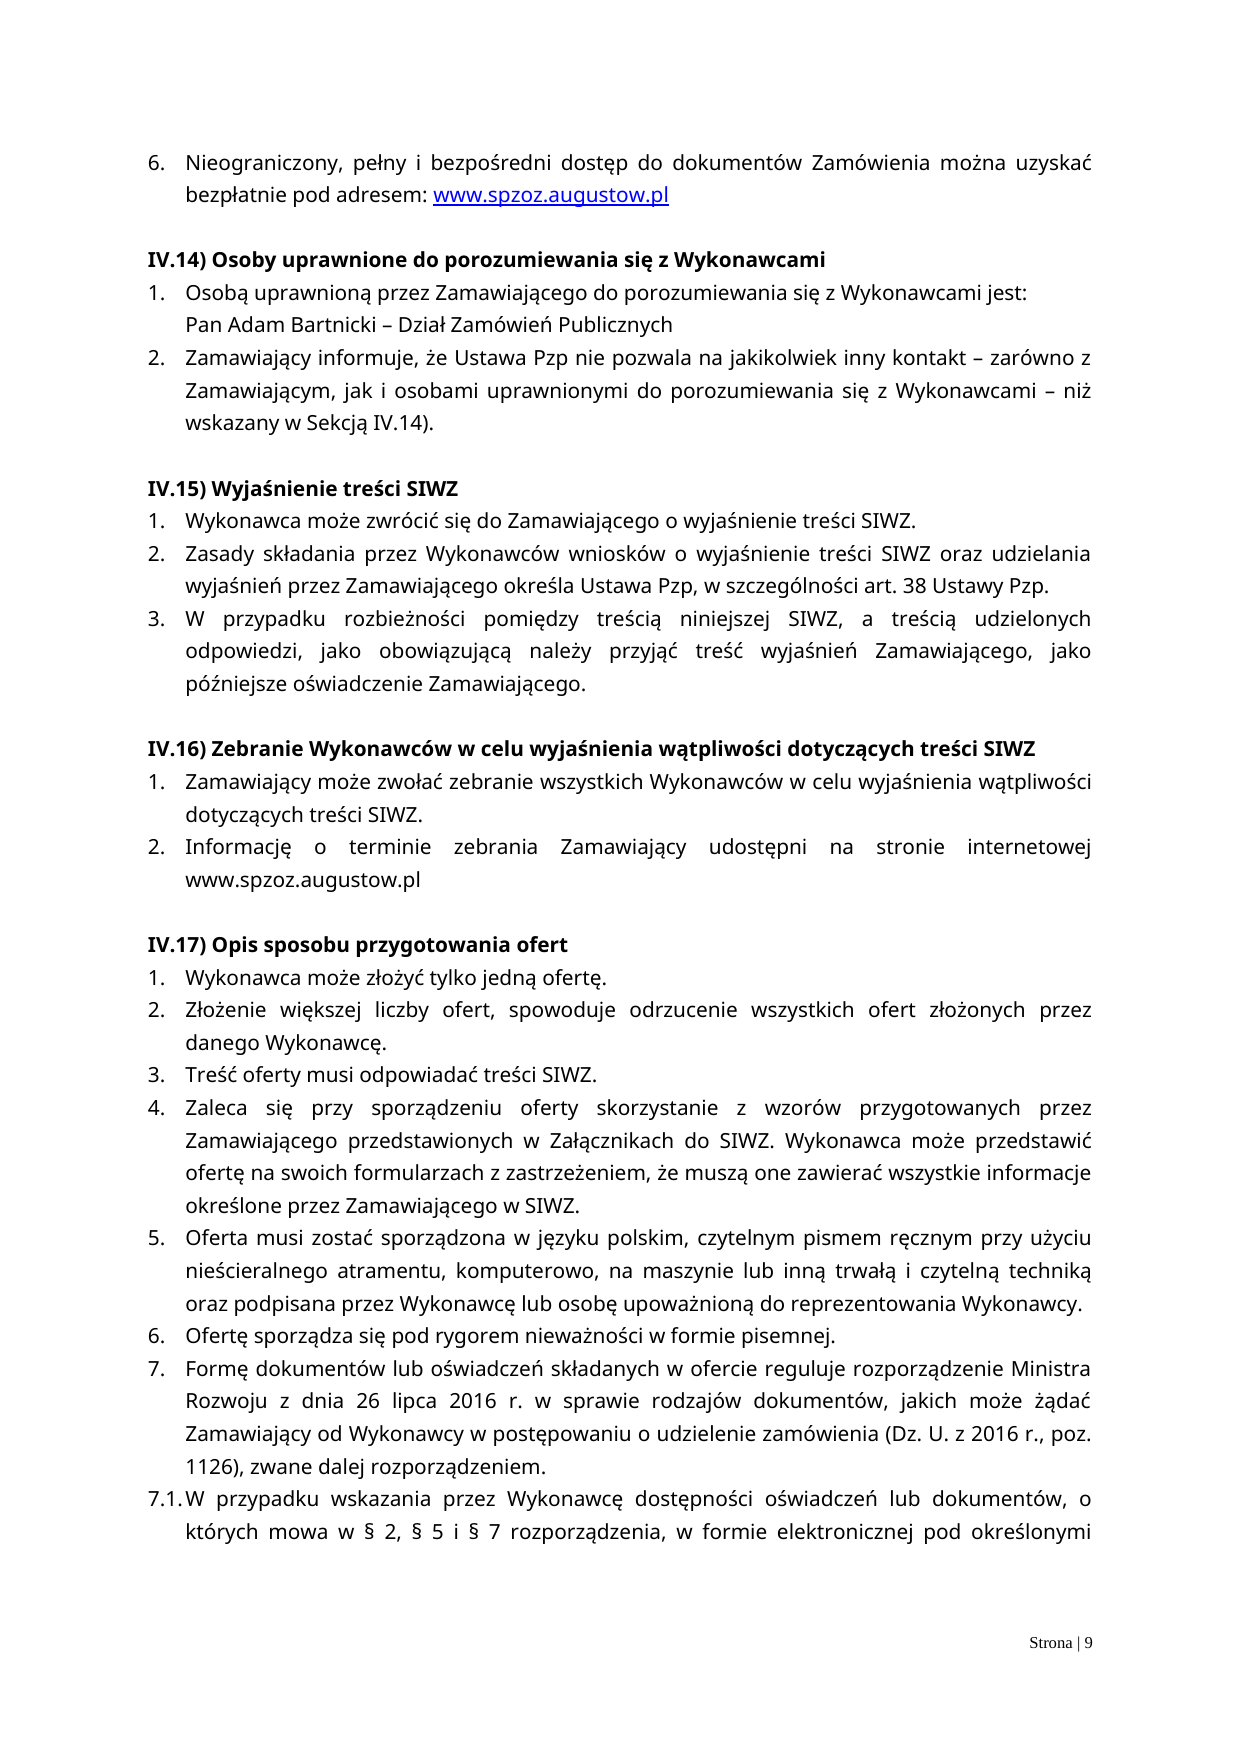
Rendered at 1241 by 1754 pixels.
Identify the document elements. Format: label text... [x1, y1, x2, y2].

list Wykonawca może zwrócić się do Zamawiającego o wyjaśnienie treści SIWZ. [148, 506, 1093, 535]
text IV.16) Zebranie Wykonawców w celu wyjaśnienia wątpliwości dotyczących treści SIWZ [148, 734, 1093, 763]
text IV.14) Osoby uprawnione do porozumiewania się z Wykonawcami [148, 245, 1093, 274]
list Nieograniczony, pełny i bezpośredni dostęp do dokumentów Zamówienia można uzyskać bezpłatnie pod adresem: www.spzoz.augustow.pl [148, 148, 1093, 209]
text IV.17) Opis sposobu przygotowania ofert [148, 930, 1093, 958]
list Informację o terminie zebrania Zamawiający udostępni na stronie internetowej www.spzoz.augustow.pl [148, 832, 1093, 893]
list Oferta musi zostać sporządzona w języku polskim, czytelnym pismem ręcznym przy użyciu nieścieralnego atramentu, komputerowo, na maszynie lub inną trwałą i czytelną techniką oraz podpisana przez Wykonawcę lub osobę upoważnioną do reprezentowania Wykonawcy. [148, 1223, 1093, 1317]
list W przypadku rozbieżności pomiędzy treścią niniejszej SIWZ, a treścią udzielonych odpowiedzi, jako obowiązującą należy przyjąć treść wyjaśnień Zamawiającego, jako późniejsze oświadczenie Zamawiającego. [148, 604, 1093, 698]
list Zamawiający informuje, że Ustawa Pzp nie pozwala na jakikolwiek inny kontakt – zarówno z Zamawiającym, jak i osobami uprawnionymi do porozumiewania się z Wykonawcami – niż wskazany w Sekcją IV.14). [148, 343, 1093, 437]
list Formę dokumentów lub oświadczeń składanych w ofercie reguluje rozporządzenie Ministra Rozwoju z dnia 26 lipca 2016 r. w sprawie rodzajów dokumentów, jakich może żądać Zamawiający od Wykonawcy w postępowaniu o udzielenie zamówienia (Dz. U. z 2016 r., poz. 1126), zwane dalej rozporządzeniem. [148, 1354, 1093, 1480]
list Złożenie większej liczby ofert, spowoduje odrzucenie wszystkich ofert złożonych przez danego Wykonawcę. [148, 995, 1093, 1056]
list Ofertę sporządza się pod rygorem nieważności w formie pisemnej. [148, 1321, 1093, 1350]
text IV.15) Wyjaśnienie treści SIWZ [148, 474, 1093, 502]
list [148, 1484, 1093, 1545]
list Pan Adam Bartnicki – Dział Zamówień Publicznych [185, 311, 1093, 339]
list Treść oferty musi odpowiadać treści SIWZ. [148, 1061, 1093, 1089]
list Osobą uprawnioną przez Zamawiającego do porozumiewania się z Wykonawcami jest: [148, 278, 1093, 306]
list Zasady składania przez Wykonawców wniosków o wyjaśnienie treści SIWZ oraz udzielania wyjaśnień przez Zamawiającego określa Ustawa Pzp, w szczególności art. 38 Ustawy Pzp. [148, 539, 1093, 600]
list Zaleca się przy sporządzeniu oferty skorzystanie z wzorów przygotowanych przez Zamawiającego przedstawionych w Załącznikach do SIWZ. Wykonawca może przedstawić ofertę na swoich formularzach z zastrzeżeniem, że muszą one zawierać wszystkie informacje określone przez Zamawiającego w SIWZ. [148, 1093, 1093, 1219]
list Zamawiający może zwołać zebranie wszystkich Wykonawców w celu wyjaśnienia wątpliwości dotyczących treści SIWZ. [148, 767, 1093, 828]
list Wykonawca może złożyć tylko jedną ofertę. [148, 963, 1093, 991]
